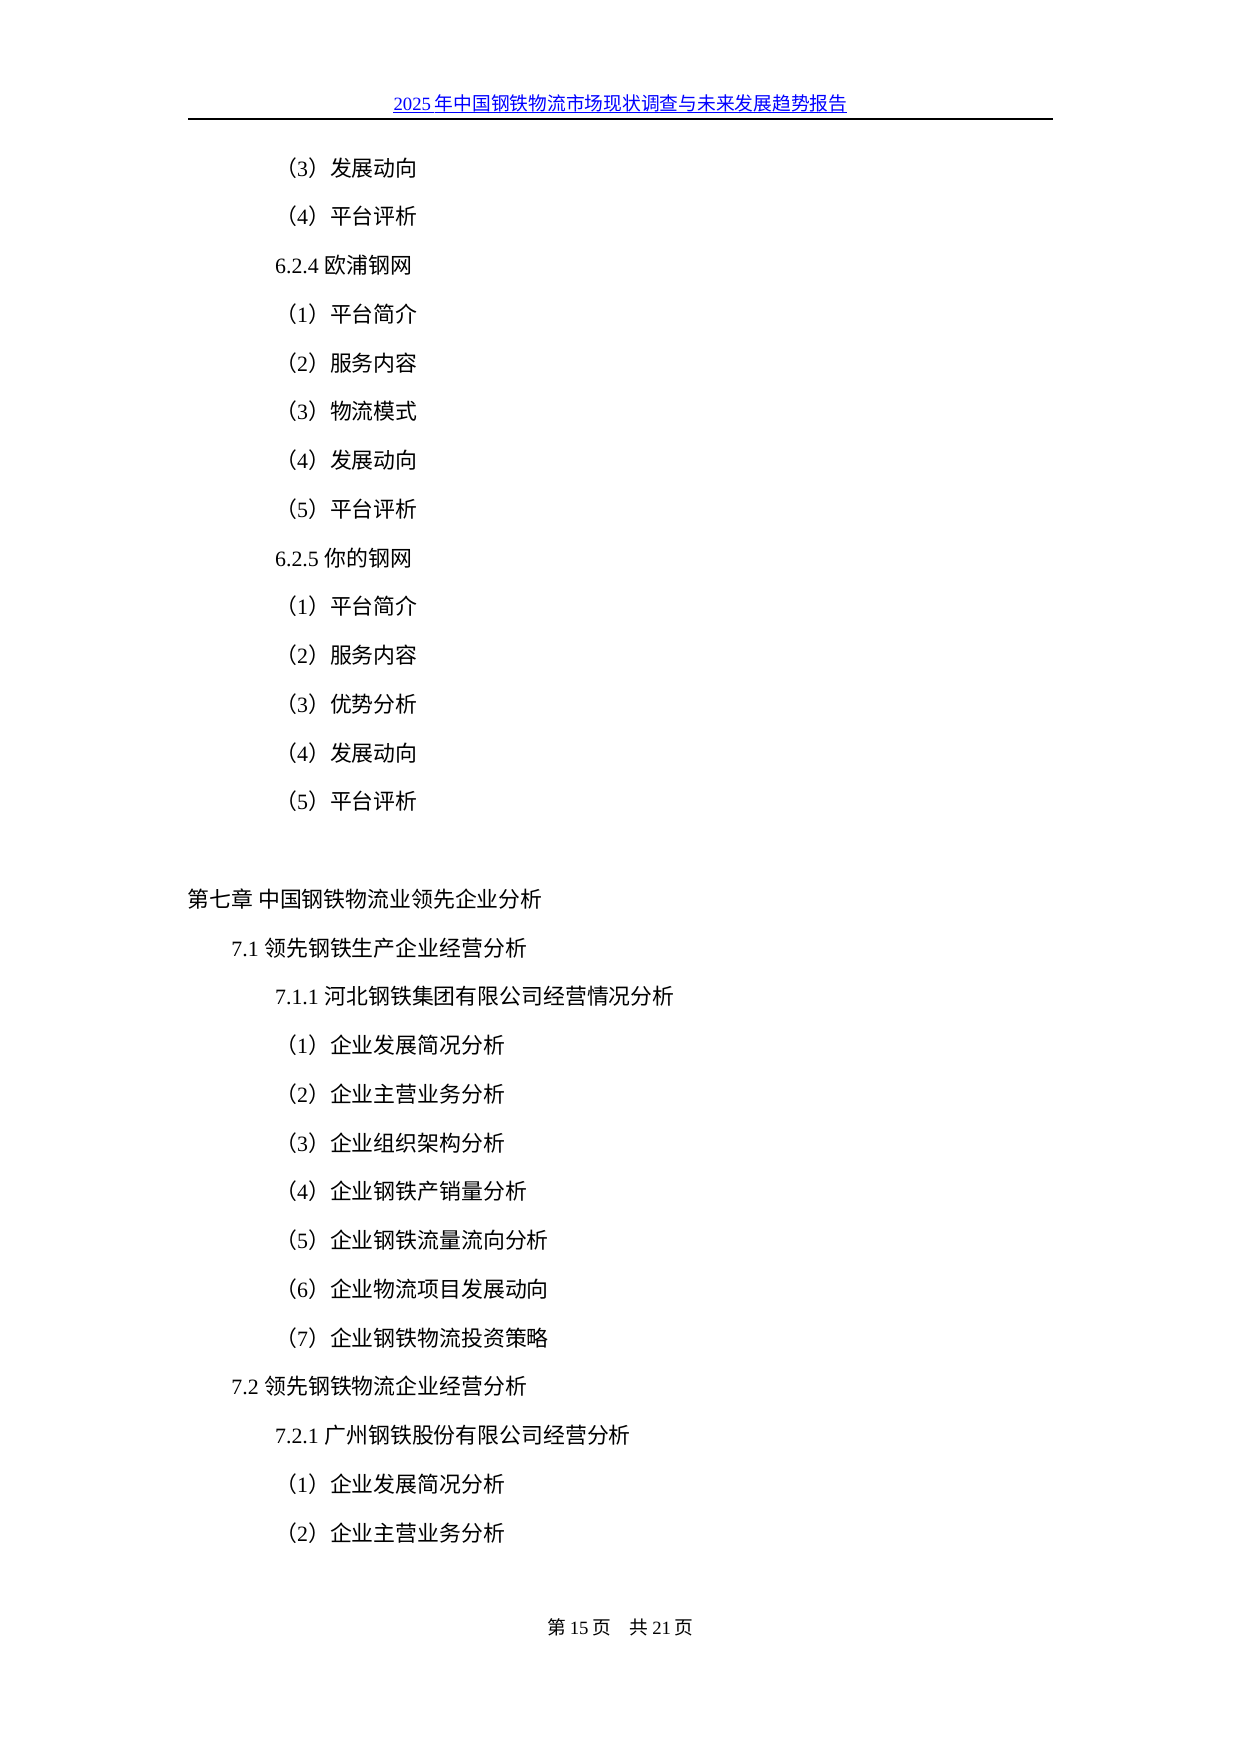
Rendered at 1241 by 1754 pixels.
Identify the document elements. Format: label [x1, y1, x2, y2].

text [187, 150, 1053, 1548]
